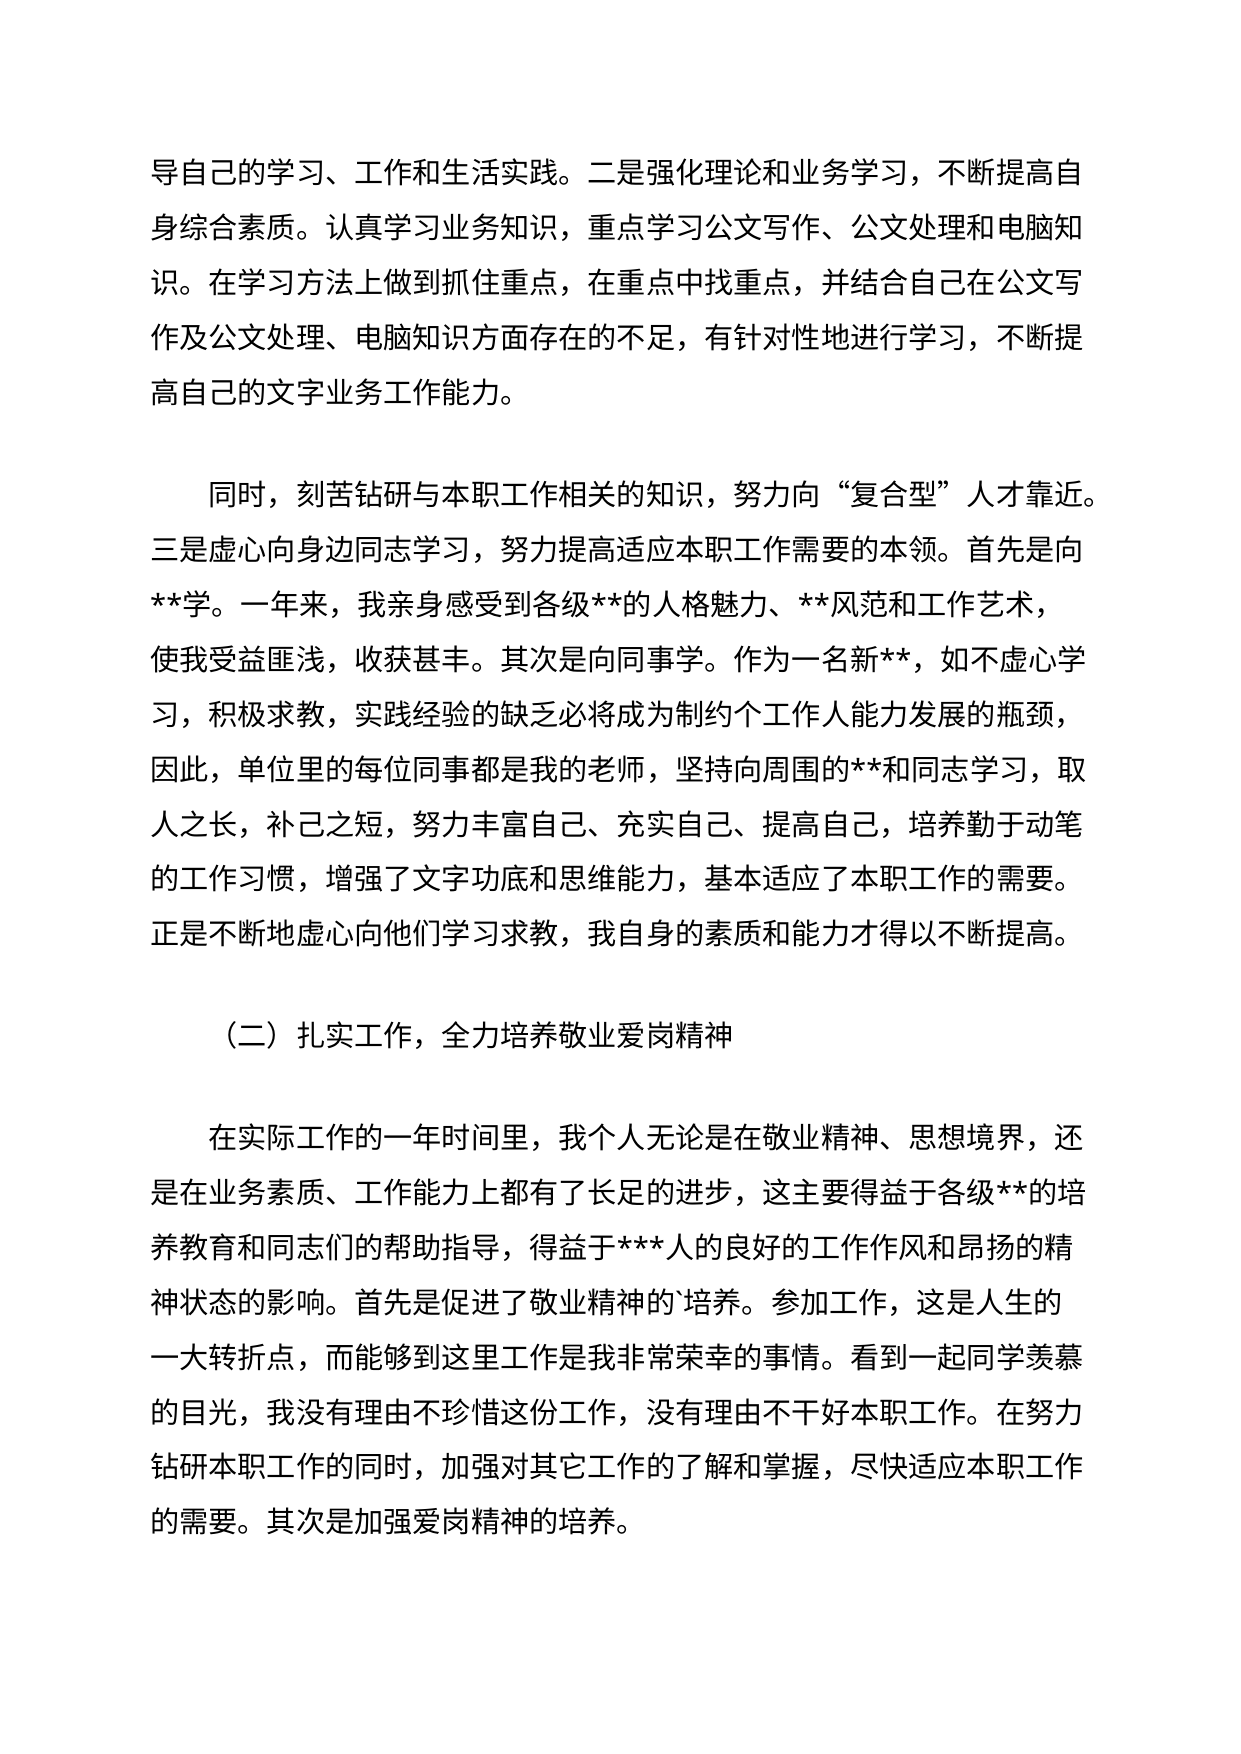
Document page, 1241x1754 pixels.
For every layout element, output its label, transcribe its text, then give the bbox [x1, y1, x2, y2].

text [150, 150, 1090, 412]
text （二）扎实工作，全力培养敬业爱岗精神 [150, 1013, 1090, 1055]
text 在实际工作的一年时间里，我个人无论是在敬业精神、思想境界，还是在业务素质、工作能力上都有了长足的进步，这主要得益于各级**的培养教育和同志们的帮助指导，得益于***人的良好的工作作风和昂扬的精神状态的影响。首先是促进了敬业精神的`培养。参加工作，这是人生的一大转折点，而能够到这里工作是我非常荣幸的事情。看到一起同学羡慕的目光，我没有理由不珍惜这份工作，没有理由不干好本职工作。在努力钻研本职工作的同时，加强对其它工作的了解和掌握，尽快适应本职工作的需要。其次是加强爱岗精神的培养。 [150, 1114, 1090, 1541]
text 同时，刻苦钻研与本职工作相关的知识，努力向“复合型”人才靠近。三是虚心向身边同志学习，努力提高适应本职工作需要的本领。首先是向**学。一年来，我亲身感受到各级**的人格魅力、**风范和工作艺术，使我受益匪浅，收获甚丰。其次是向同事学。作为一名新**，如不虚心学习，积极求教，实践经验的缺乏必将成为制约个工作人能力发展的瓶颈，因此，单位里的每位同事都是我的老师，坚持向周围的**和同志学习，取人之长，补己之短，努力丰富自己、充实自己、提高自己，培养勤于动笔的工作习惯，增强了文字功底和思维能力，基本适应了本职工作的需要。正是不断地虚心向他们学习求教，我自身的素质和能力才得以不断提高。 [150, 471, 1090, 953]
